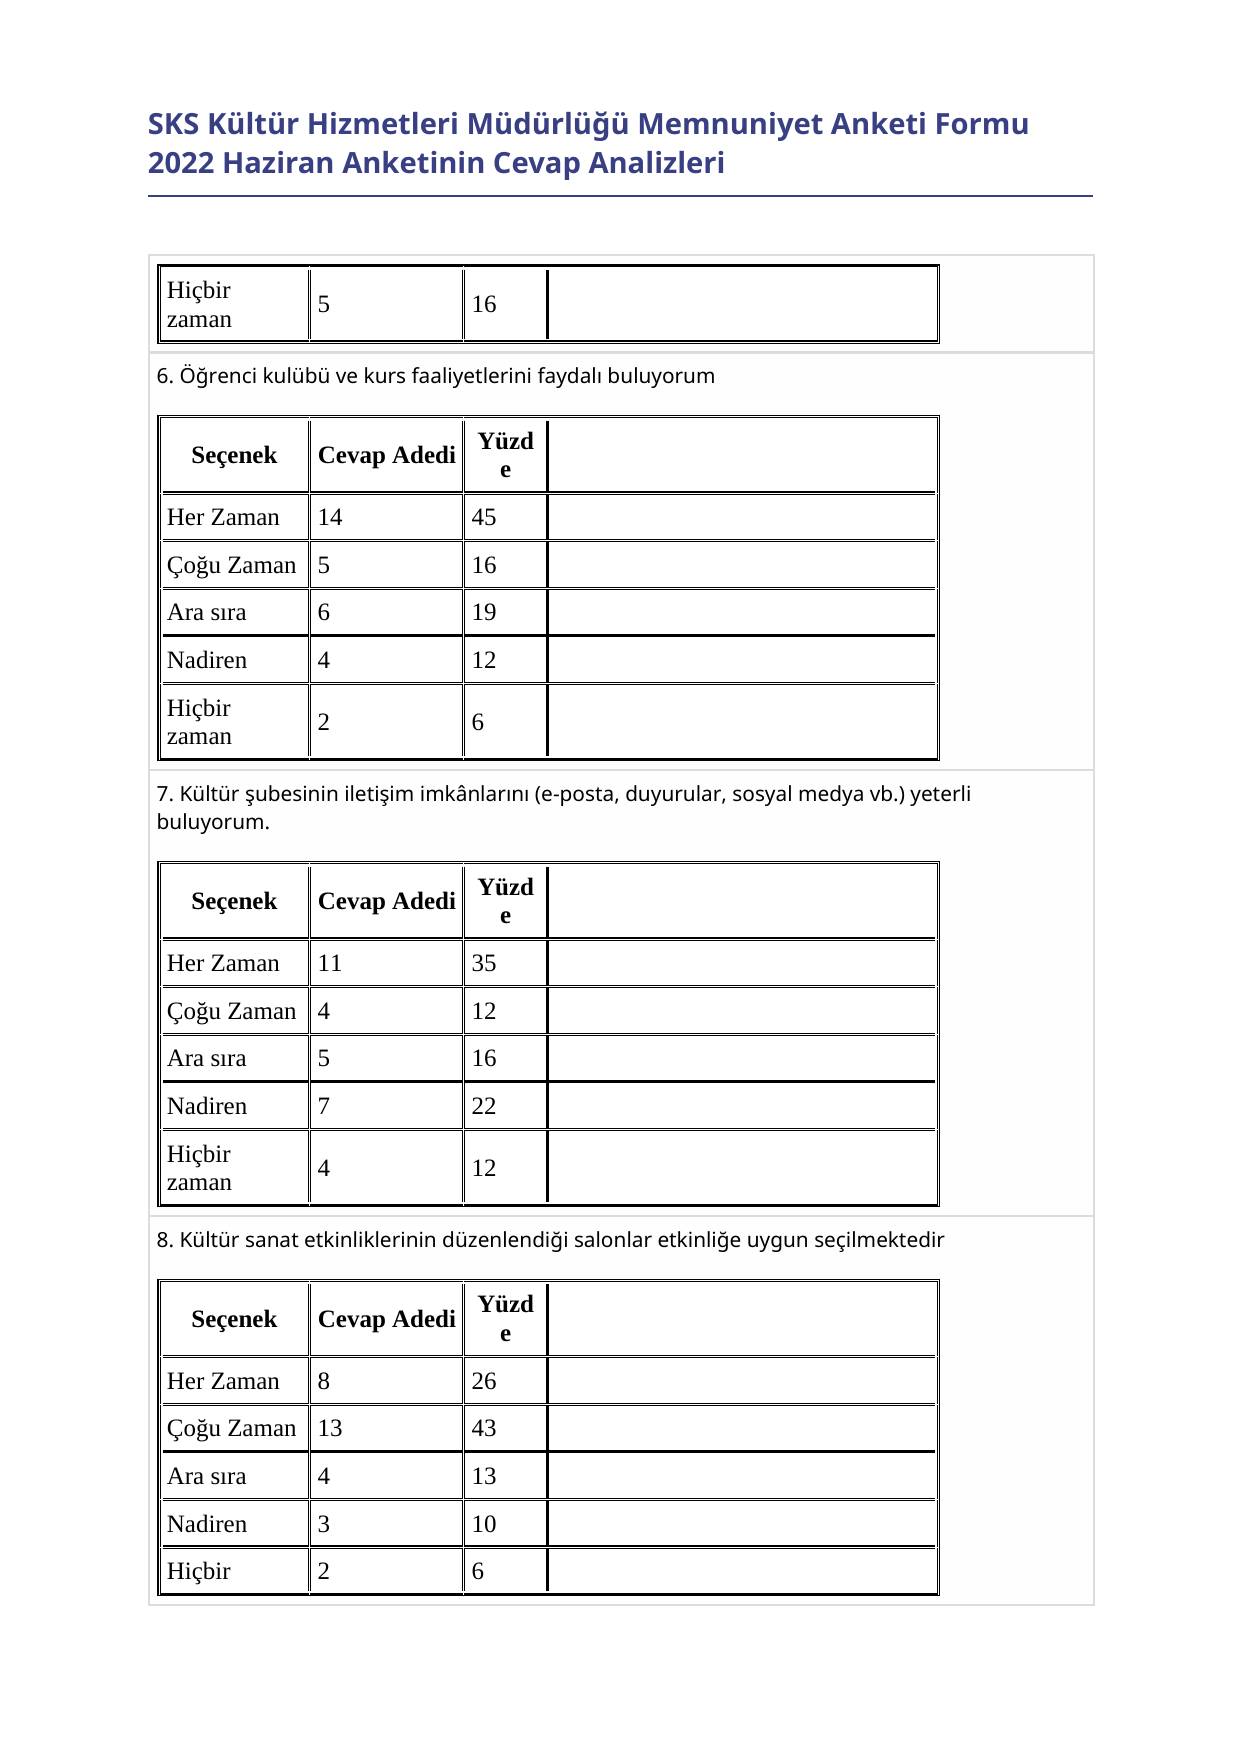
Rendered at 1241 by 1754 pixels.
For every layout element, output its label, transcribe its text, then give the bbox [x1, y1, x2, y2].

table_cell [150, 1217, 1093, 1604]
table_cell 6. Öğrenci kulübü ve kurs faaliyetlerini faydalı buluyorum [150, 354, 1093, 769]
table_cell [150, 256, 1093, 351]
table_cell 7. Kültür şubesinin iletişim imkânlarını (e-posta, duyurular, sosyal medya vb.) yeterli buluyorum. [150, 771, 1093, 1215]
